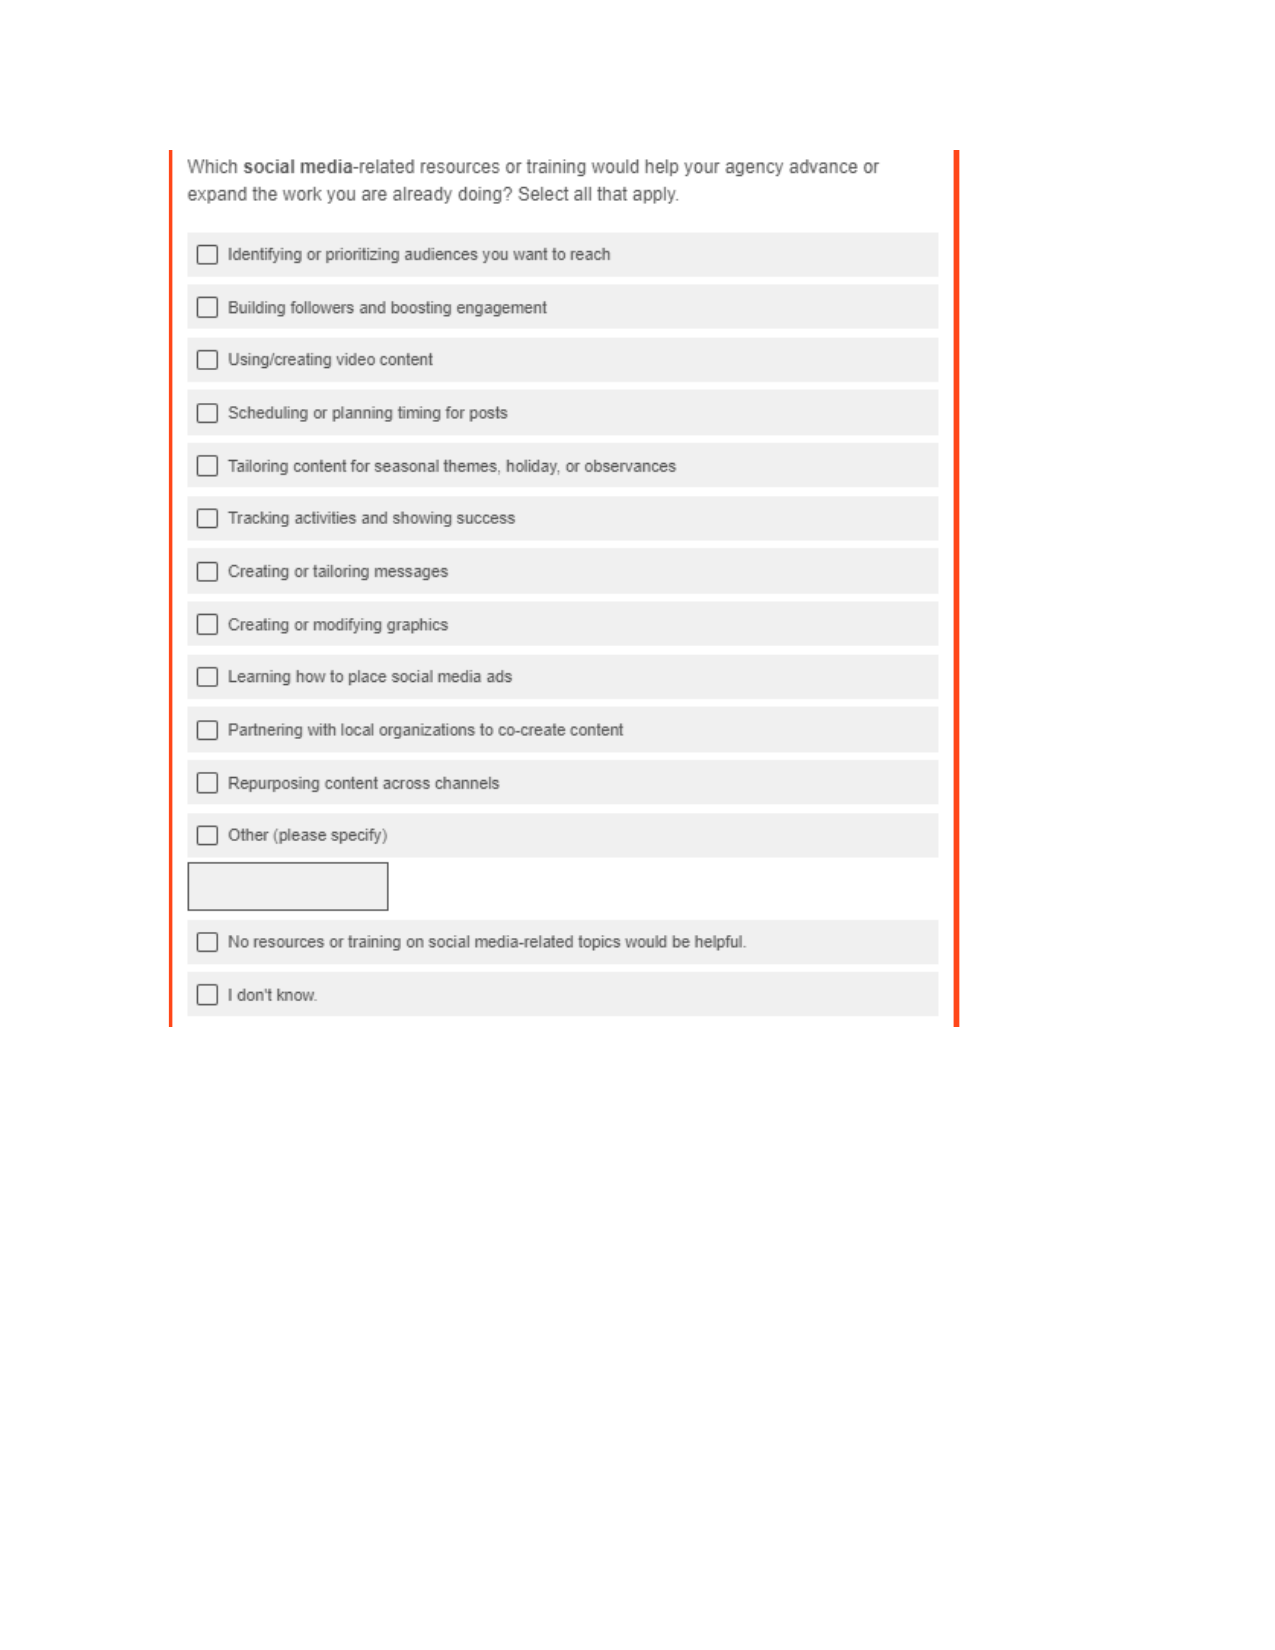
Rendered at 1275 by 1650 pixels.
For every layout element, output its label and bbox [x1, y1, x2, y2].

picture [168, 150, 960, 1027]
